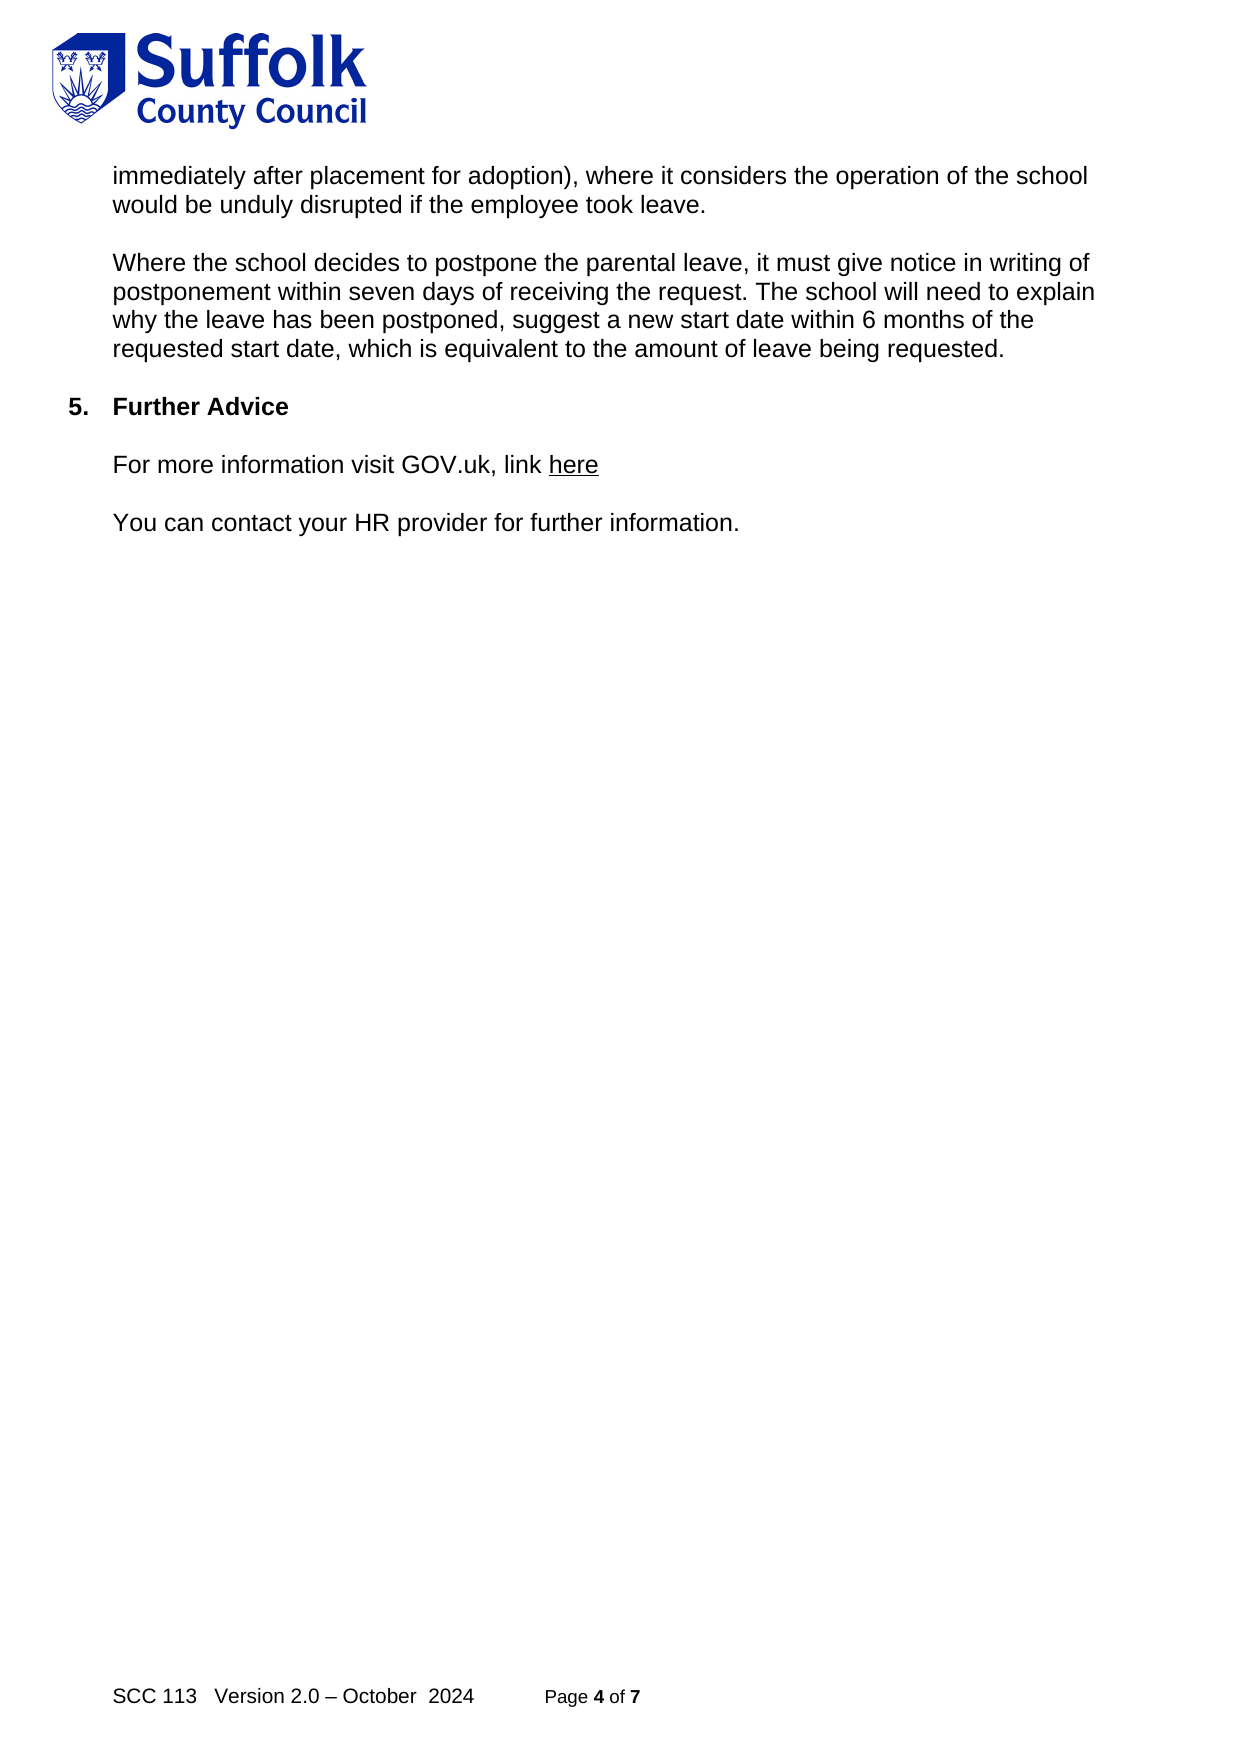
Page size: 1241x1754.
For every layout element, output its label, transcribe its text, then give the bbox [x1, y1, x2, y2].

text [112, 161, 1128, 219]
text You can contact your HR provider for further information. [112, 508, 1128, 537]
text For more information visit GOV.uk, link here [112, 450, 1128, 479]
subtitle 5. Further Advice [68, 392, 1128, 421]
text Where the school decides to postpone the parental leave, it must give notice in writing of postponement within seven days of receiving the request. The school will need to explain why the leave has been postponed, suggest a new start date within 6 months of the requested start date, which is equivalent to the amount of leave being requested. [112, 248, 1128, 363]
picture [52, 33, 367, 130]
